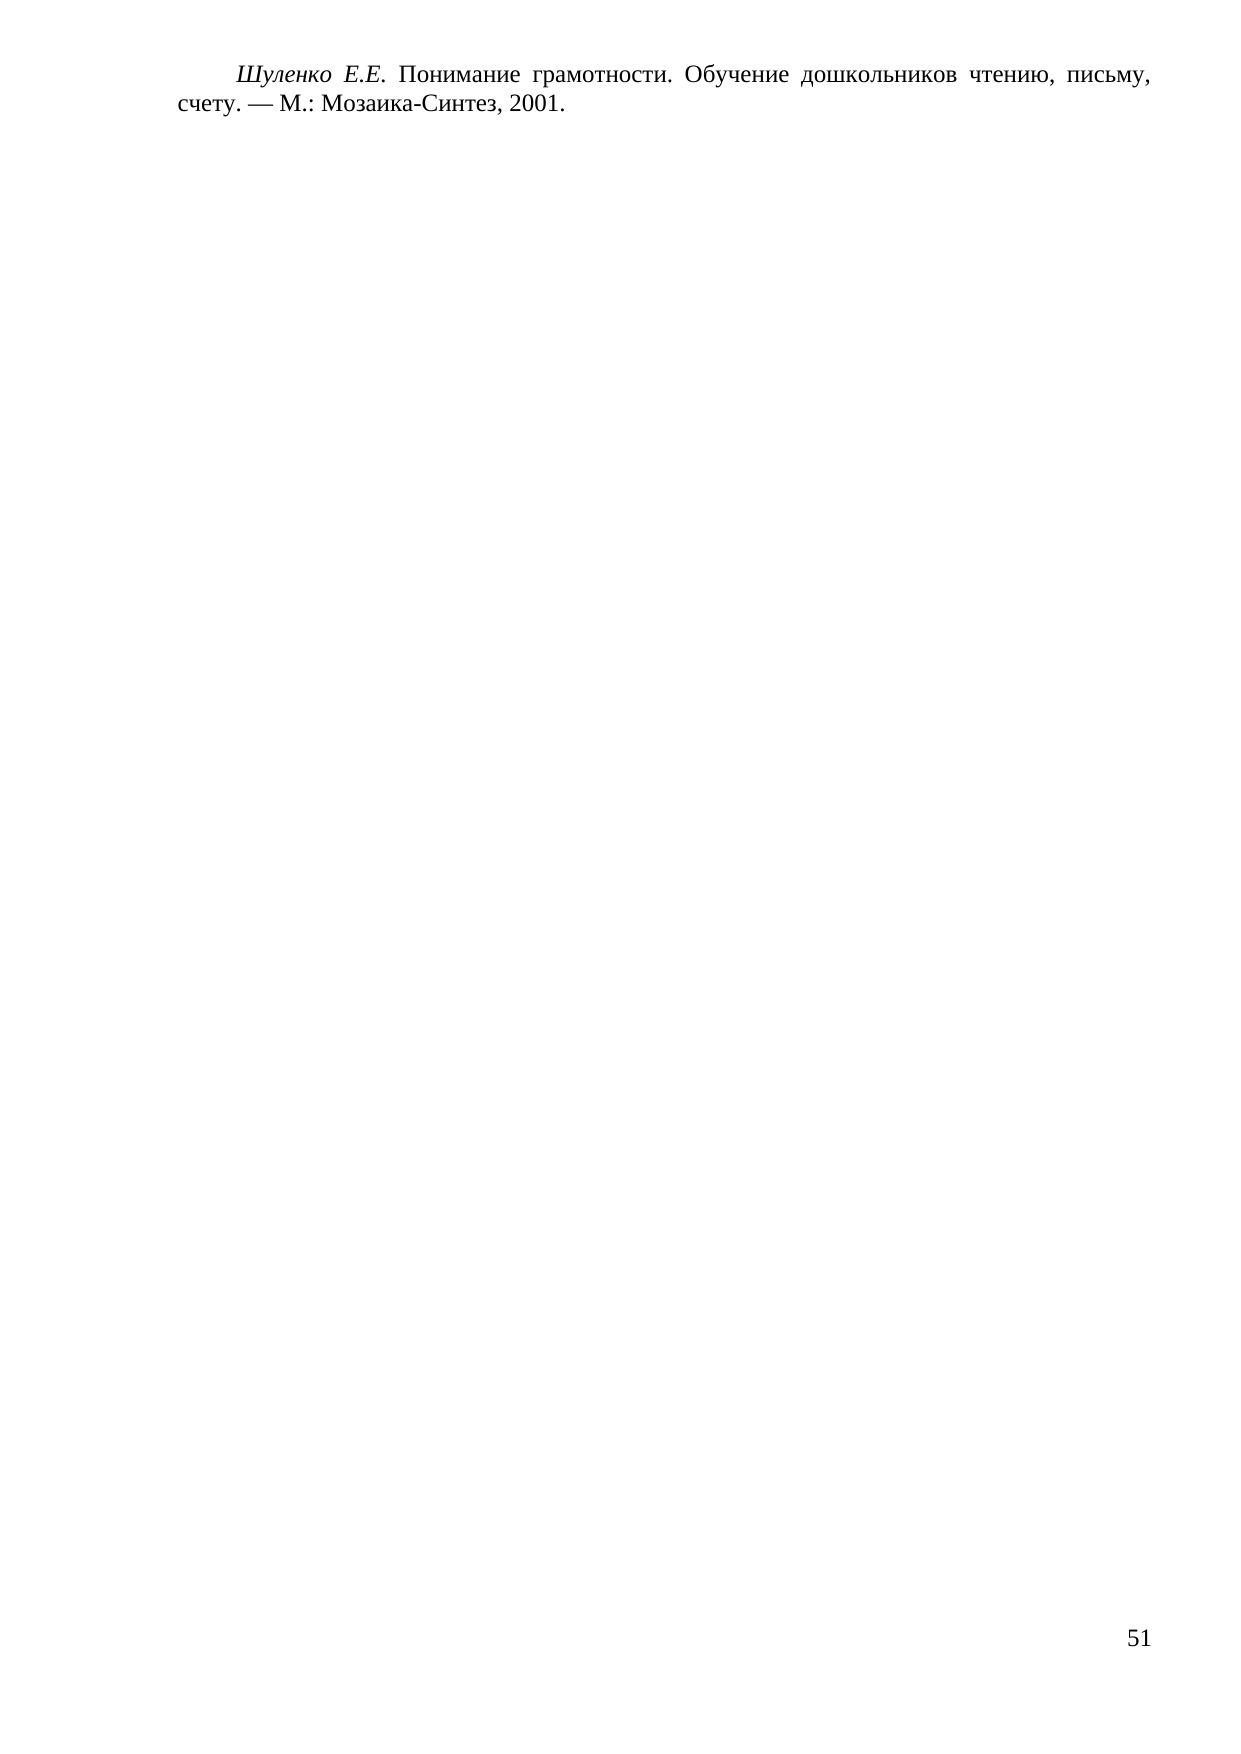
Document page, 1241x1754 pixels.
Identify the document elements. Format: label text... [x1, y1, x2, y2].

text Шуленко Е.Е. Понимание грамотности. Обучение дошкольников чтению, письму, счету. — М.: Мозаика-Синтез, 2001. [177, 59, 1152, 117]
